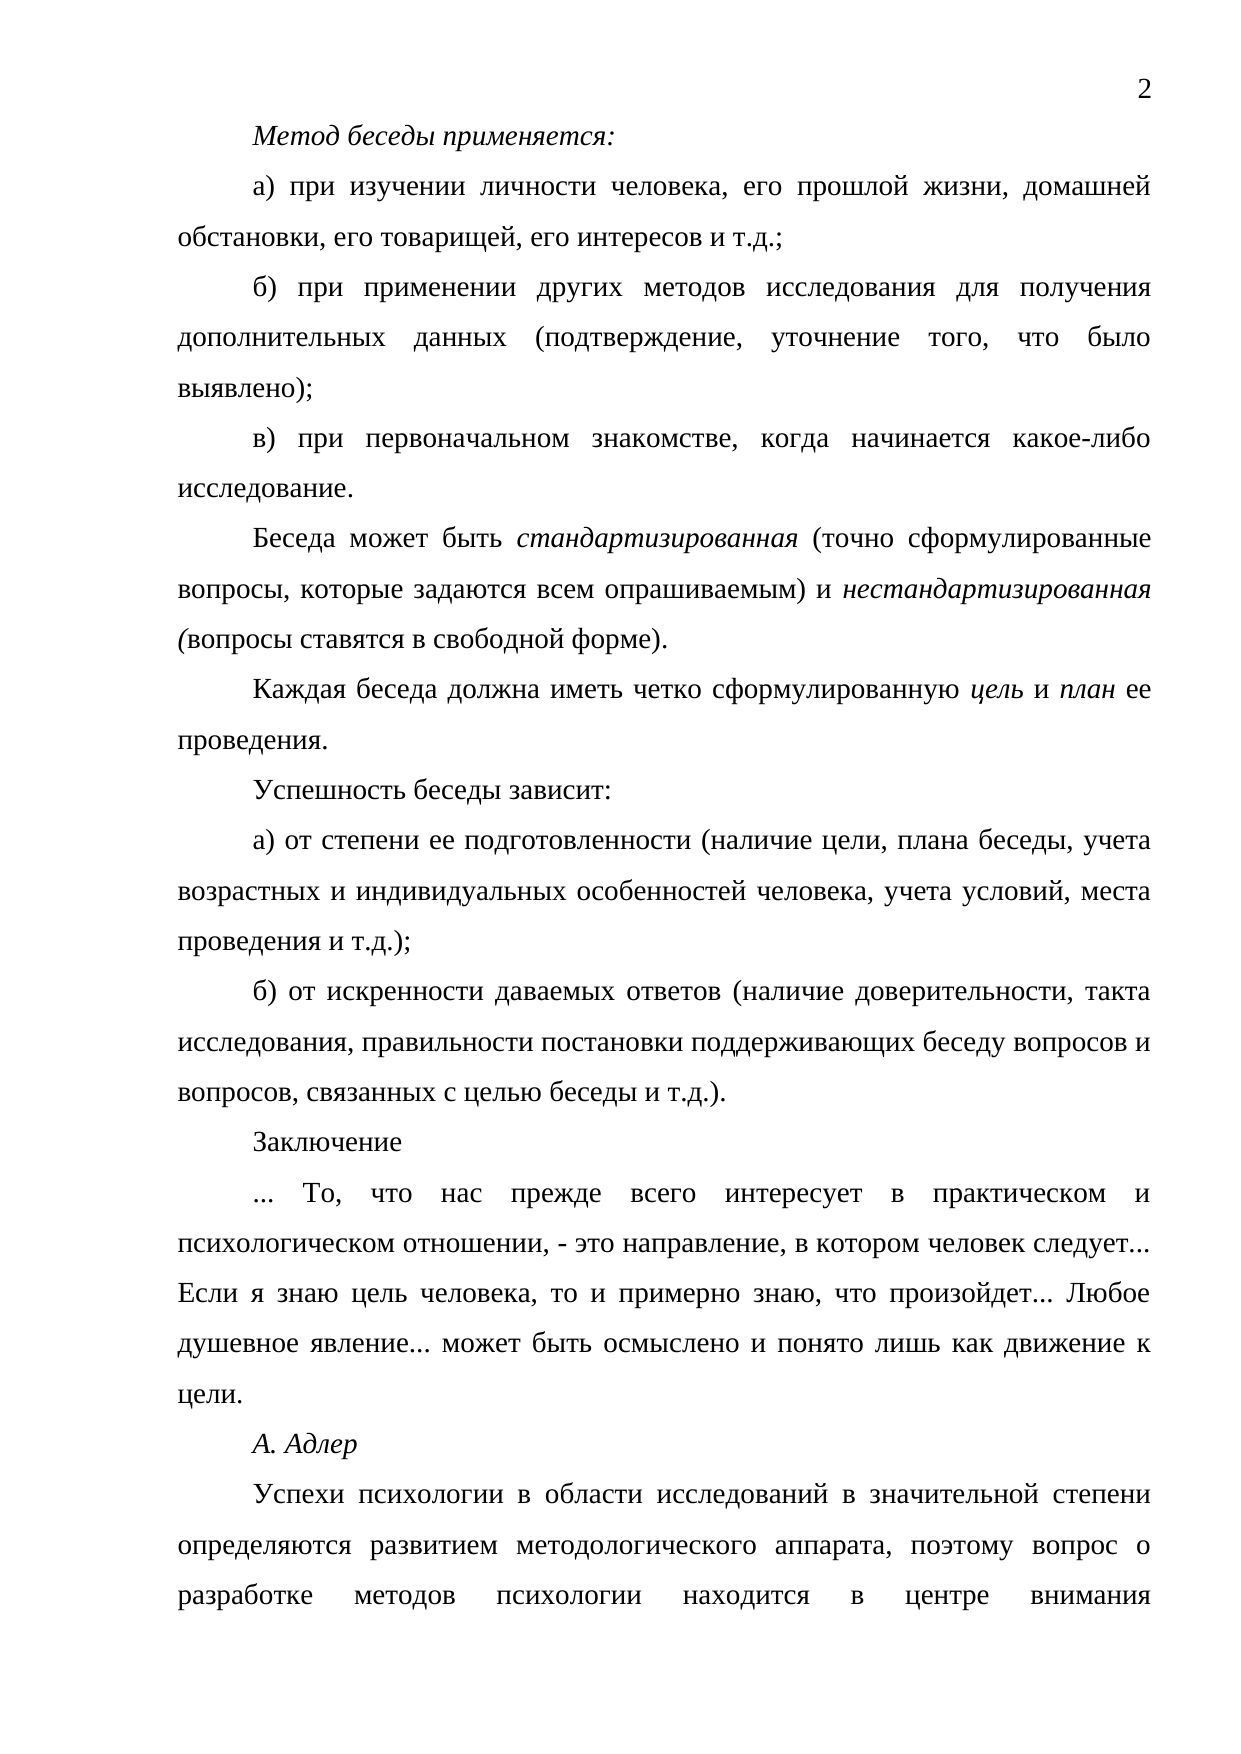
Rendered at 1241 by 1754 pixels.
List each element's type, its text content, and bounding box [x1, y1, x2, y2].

text ... То, что нас прежде всего интересует в практическом и психологическом отношении, - это направление, в котором человек следует... Если я знаю цель человека, то и примерно знаю, что произойдет... Любое душевное явление... может быть осмыслено и понято лишь как движение к цели. [177, 1175, 1152, 1409]
text Каждая беседа должна иметь четко сформулированную цель и план ее проведения. [177, 672, 1152, 755]
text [177, 1477, 1152, 1611]
text б) при применении других методов исследования для получения дополнительных данных (подтверждение, уточнение того, что было выявлено); [177, 269, 1152, 403]
text А. Адлер [177, 1426, 1152, 1460]
text Заключение [177, 1124, 1152, 1158]
text Беседа может быть стандартизированная (точно сформулированные вопросы, которые задаются всем опрашиваемым) и нестандартизированная (вопросы ставятся в свободной форме). [177, 521, 1152, 655]
text а) при изучении личности человека, его прошлой жизни, домашней обстановки, его товарищей, его интересов и т.д.; [177, 168, 1152, 252]
text б) от искренности даваемых ответов (наличие доверительности, такта исследования, правильности постановки поддерживающих беседу вопросов и вопросов, связанных с целью беседы и т.д.). [177, 973, 1152, 1108]
text а) от степени ее подготовленности (наличие цели, плана беседы, учета возрастных и индивидуальных особенностей человека, учета условий, места проведения и т.д.); [177, 822, 1152, 957]
text в) при первоначальном знакомстве, когда начинается какое-либо исследование. [177, 420, 1152, 504]
text Успешность беседы зависит: [177, 772, 1152, 806]
text Метод беседы применяется: [177, 118, 1152, 152]
